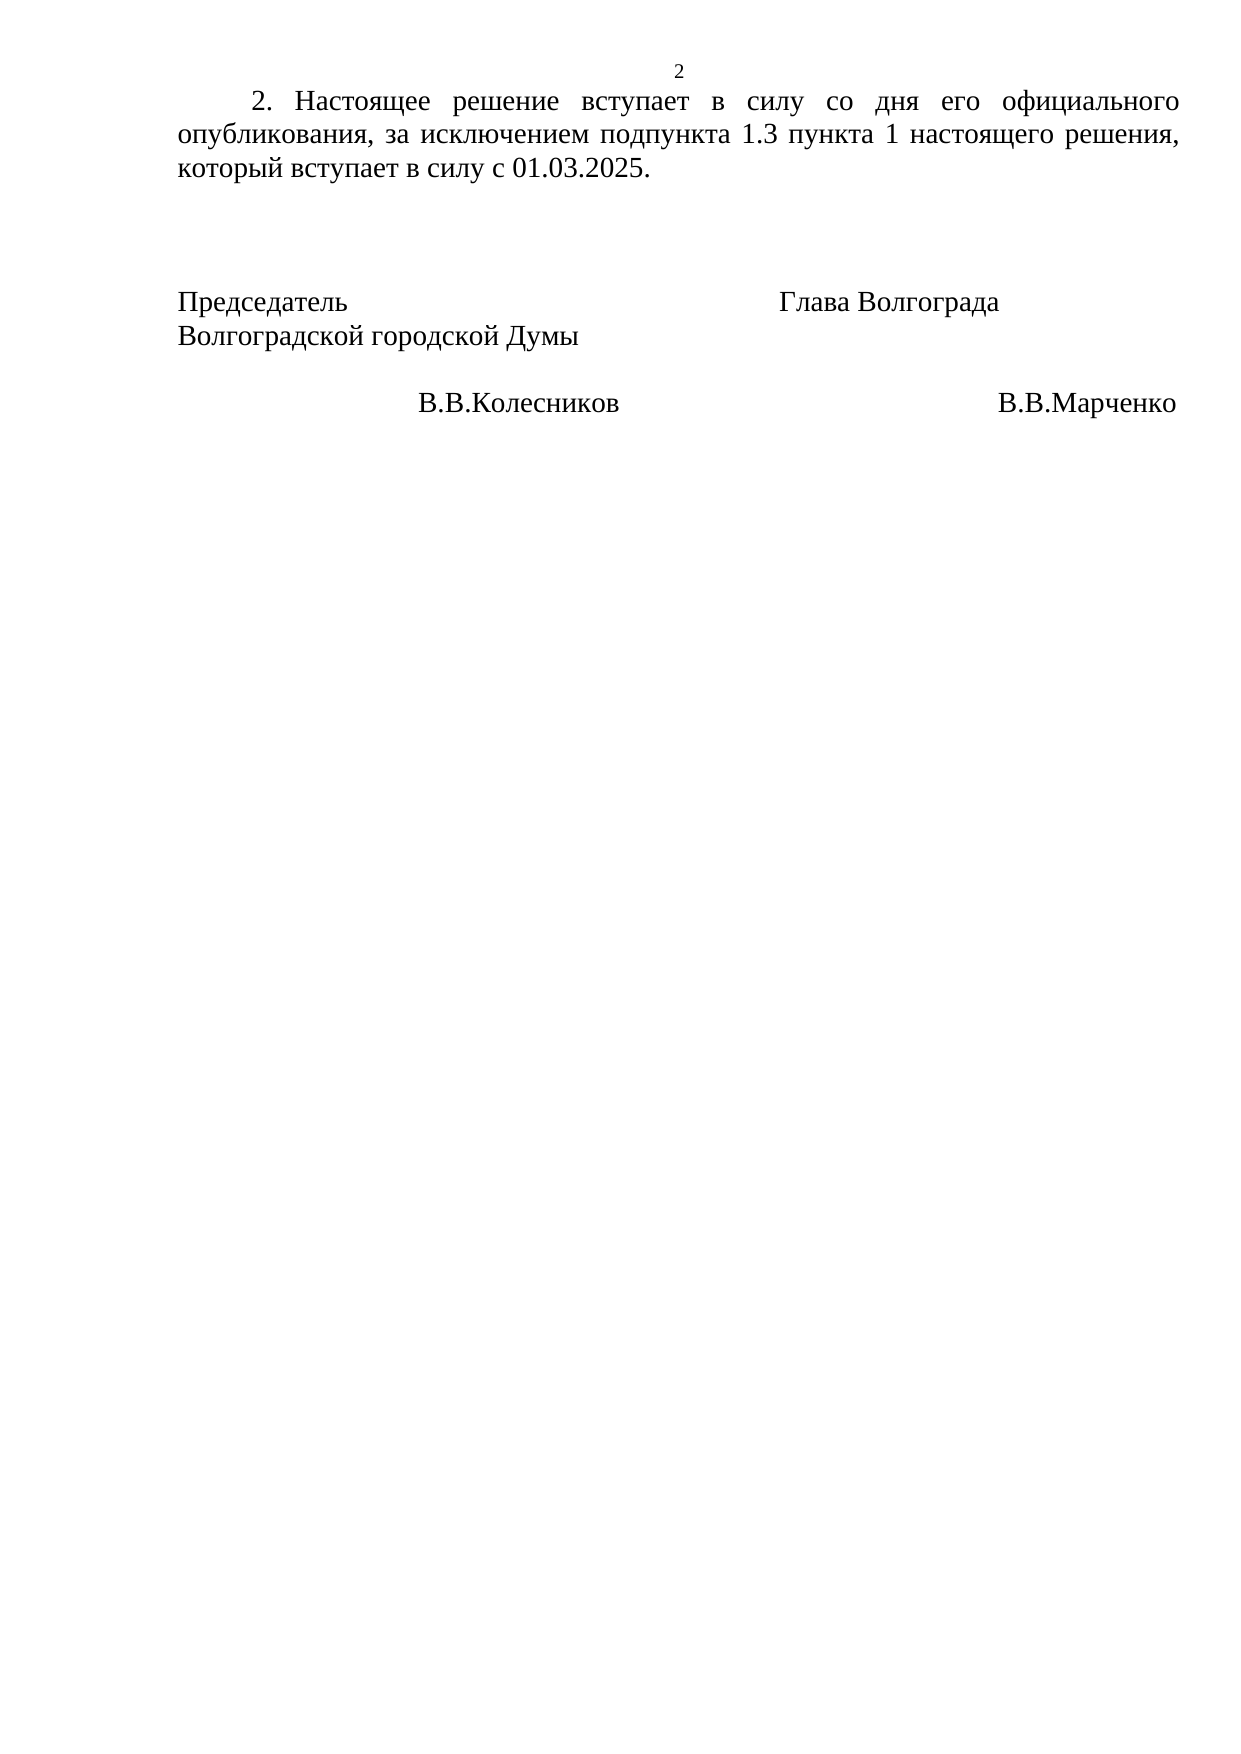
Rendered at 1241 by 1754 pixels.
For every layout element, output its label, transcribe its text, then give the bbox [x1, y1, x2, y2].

text 2. Настоящее решение вступает в силу со дня его официального опубликования, за исключением подпункта 1.3 пункта 1 настоящего решения, который вступает в силу с 01.03.2025. [177, 83, 1181, 184]
table_header Председатель Волгоградской городской Думы В.В.Колесников [166, 284, 768, 418]
table_header Глава Волгограда В.В.Марченко [768, 284, 1192, 418]
